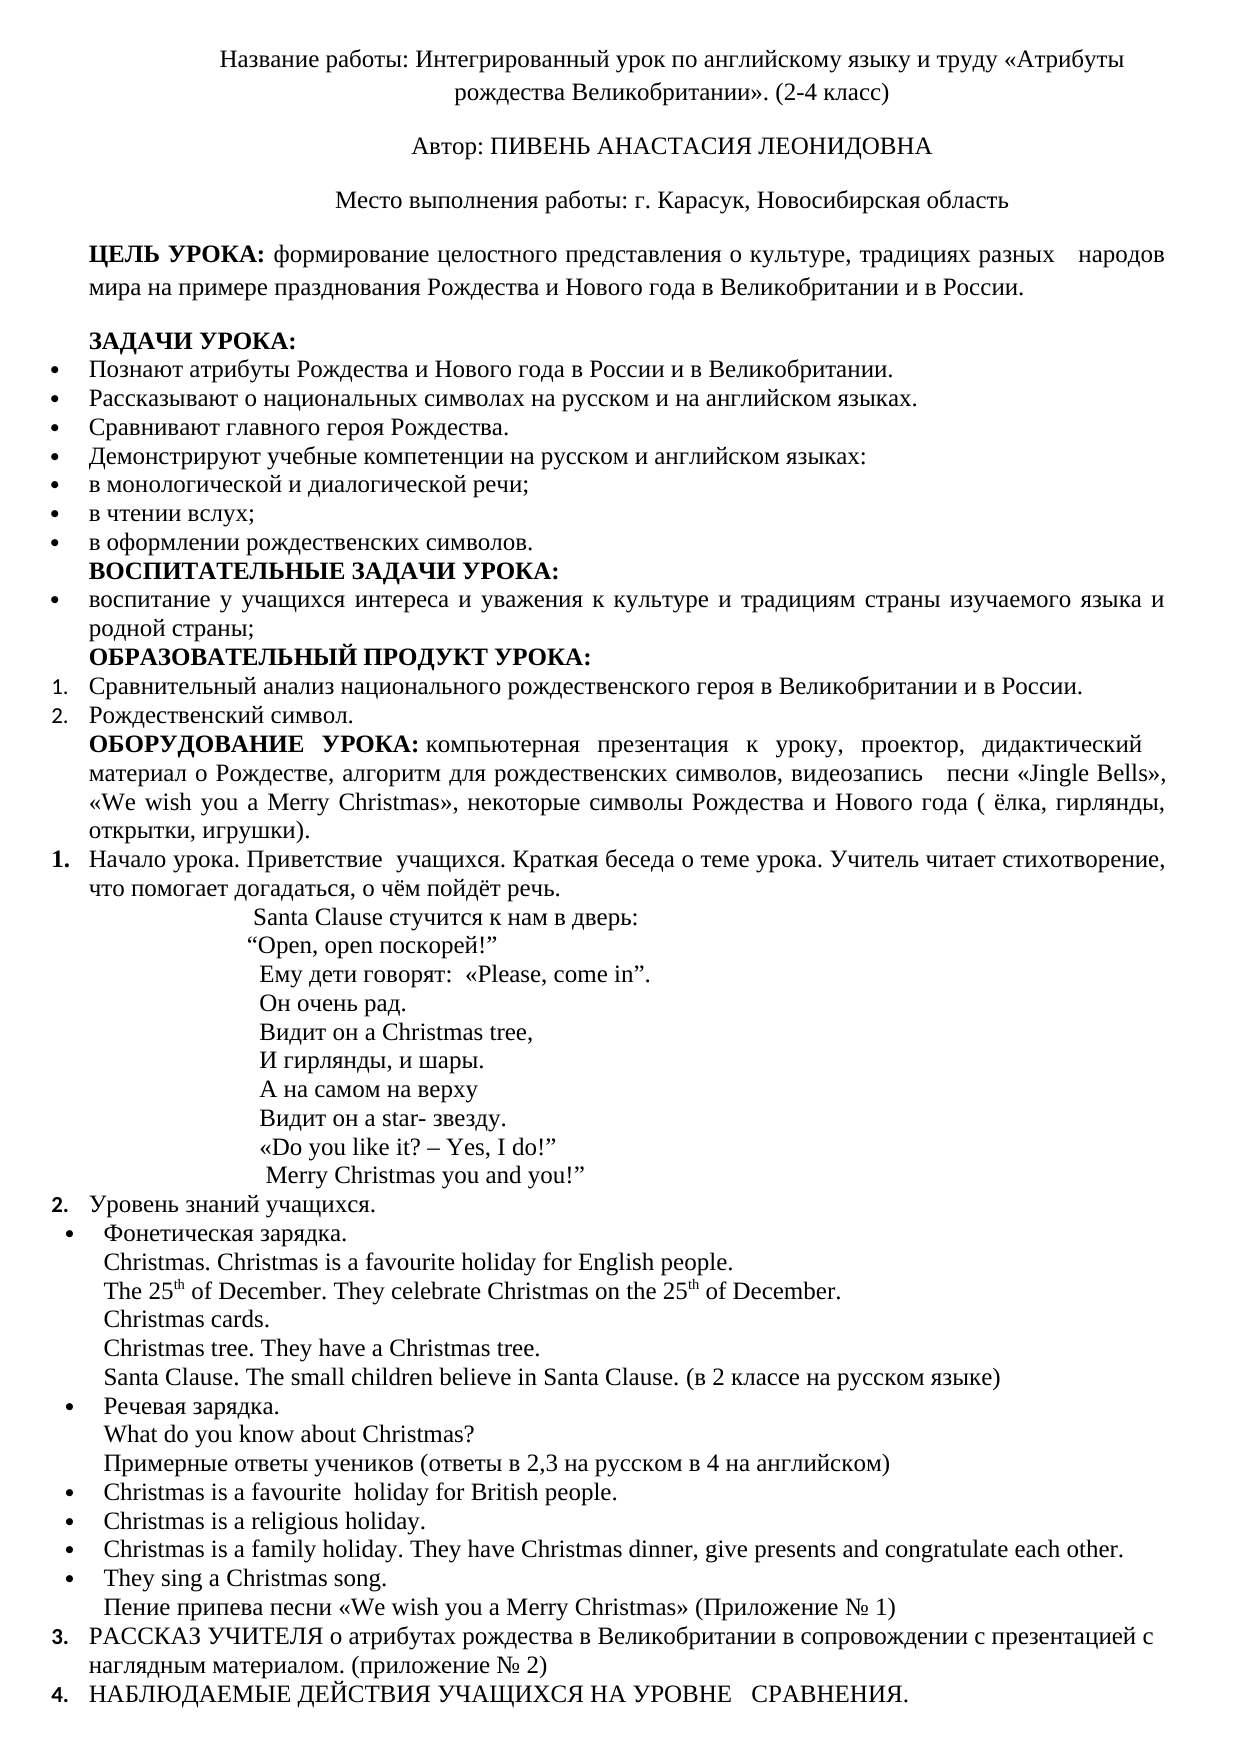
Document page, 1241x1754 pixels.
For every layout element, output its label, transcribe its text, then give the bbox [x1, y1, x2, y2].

text «Do you like it? – Yes, I do!” [222, 1132, 1167, 1161]
list Речевая зарядка. [66, 1391, 1167, 1419]
list в чтении вслух; [51, 498, 1167, 527]
text ВОСПИТАТЕЛЬНЫЕ ЗАДАЧИ УРОКА: [88, 556, 1167, 584]
list воспитание у учащихся интереса и уважения к культуре и традициям страны изучаемого языка и родной страны; [51, 584, 1167, 642]
text ОБОРУДОВАНИЕ УРОКА: компьютерная презентация к уроку, проектор, дидактический материал о Рождестве, алгоритм для рождественских символов, видеозапись песни «Jingle Bells», «We wish you a Merry Christmas», некоторые символы Рождества и Нового года ( ёлка, гирлянды, открытки, игрушки). [88, 729, 1167, 844]
text Пение припева песни «We wish you a Merry Christmas» (Приложение № 1) [103, 1592, 1167, 1621]
text Он очень рад. [222, 988, 1167, 1017]
text Christmas tree. They have a Christmas tree. [103, 1333, 1167, 1362]
text Автор: ПИВЕНЬ АНАСТАСИЯ ЛЕОНИДОВНА [177, 131, 1167, 160]
text Christmas. Christmas is a favourite holiday for English people. [103, 1247, 1167, 1276]
text What do you know about Christmas? [103, 1419, 1167, 1448]
list РАССКАЗ УЧИТЕЛЯ о атрибутах рождества в Великобритании в сопровождении с презентацией с наглядным материалом. (приложение № 2) [51, 1621, 1167, 1679]
list Рассказывают о национальных символах на русском и на английском языках. [51, 383, 1167, 412]
text Ему дети говорят: «Please, come in”. [222, 959, 1167, 988]
text Примерные ответы учеников (ответы в 2,3 на русском в 4 на английском) [103, 1448, 1167, 1477]
list Christmas is a favourite holiday for British people. [66, 1477, 1167, 1506]
text Место выполнения работы: г. Карасук, Новосибирская область [177, 185, 1167, 214]
text Видит он a Christmas tree, [222, 1017, 1167, 1046]
text ЗАДАЧИ УРОКА: [88, 326, 1167, 354]
text “Open, open поскорей!” [222, 931, 1167, 959]
text ОБРАЗОВАТЕЛЬНЫЙ ПРОДУКТ УРОКА: [88, 642, 1167, 671]
text Santa Clause стучится к нам в дверь: [222, 902, 1167, 931]
text Название работы: Интегрированный урок по английскому языку и труду «Атрибуты рождества Великобритании». (2-4 класс) [177, 44, 1167, 106]
list в оформлении рождественских символов. [51, 527, 1167, 556]
list Сравнительный анализ национального рождественского героя в Великобритании и в России. [51, 671, 1167, 700]
list Сравнивают главного героя Рождества. [51, 412, 1167, 441]
text Santa Clause. The small children believe in Santa Clause. (в 2 классе на русском языке) [103, 1362, 1167, 1391]
text Christmas cards. [103, 1304, 1167, 1333]
text Merry Christmas you and you!” [222, 1161, 1167, 1189]
text ЦЕЛЬ УРОКА: формирование целостного представления о культуре, традициях разных народов мира на примере празднования Рождества и Нового года в Великобритании и в России. [88, 239, 1167, 301]
text Видит он a star- звезду. [222, 1103, 1167, 1132]
list Начало урока. Приветствие учащихся. Краткая беседа о теме урока. Учитель читает стихотворение, что помогает догадаться, о чём пойдёт речь. [51, 844, 1167, 902]
list Демонстрируют учебные компетенции на русском и английском языках: [51, 441, 1167, 469]
text The 25th of December. They celebrate Christmas on the 25th of December. [103, 1276, 1167, 1304]
text И гирлянды, и шары. [222, 1046, 1167, 1074]
list Christmas is a religious holiday. [66, 1506, 1167, 1534]
list Познают атрибуты Рождества и Нового года в России и в Великобритании. [51, 354, 1167, 383]
list HАБЛЮДАЕМЫЕ ДЕЙСТВИЯ УЧАЩИХСЯ НА УРОВНЕ СРАВНЕНИЯ. [51, 1679, 1167, 1708]
text А на самом на верху [222, 1074, 1167, 1103]
list They sing a Christmas song. [66, 1563, 1167, 1592]
list Christmas is a family holiday. They have Christmas dinner, give presents and congratulate each other. [66, 1534, 1167, 1563]
list Рождественский символ. [51, 700, 1167, 729]
list Уровень знаний учащихся. [51, 1189, 1167, 1218]
list Фонетическая зарядка. [66, 1218, 1167, 1247]
list в монологической и диалогической речи; [51, 469, 1167, 498]
